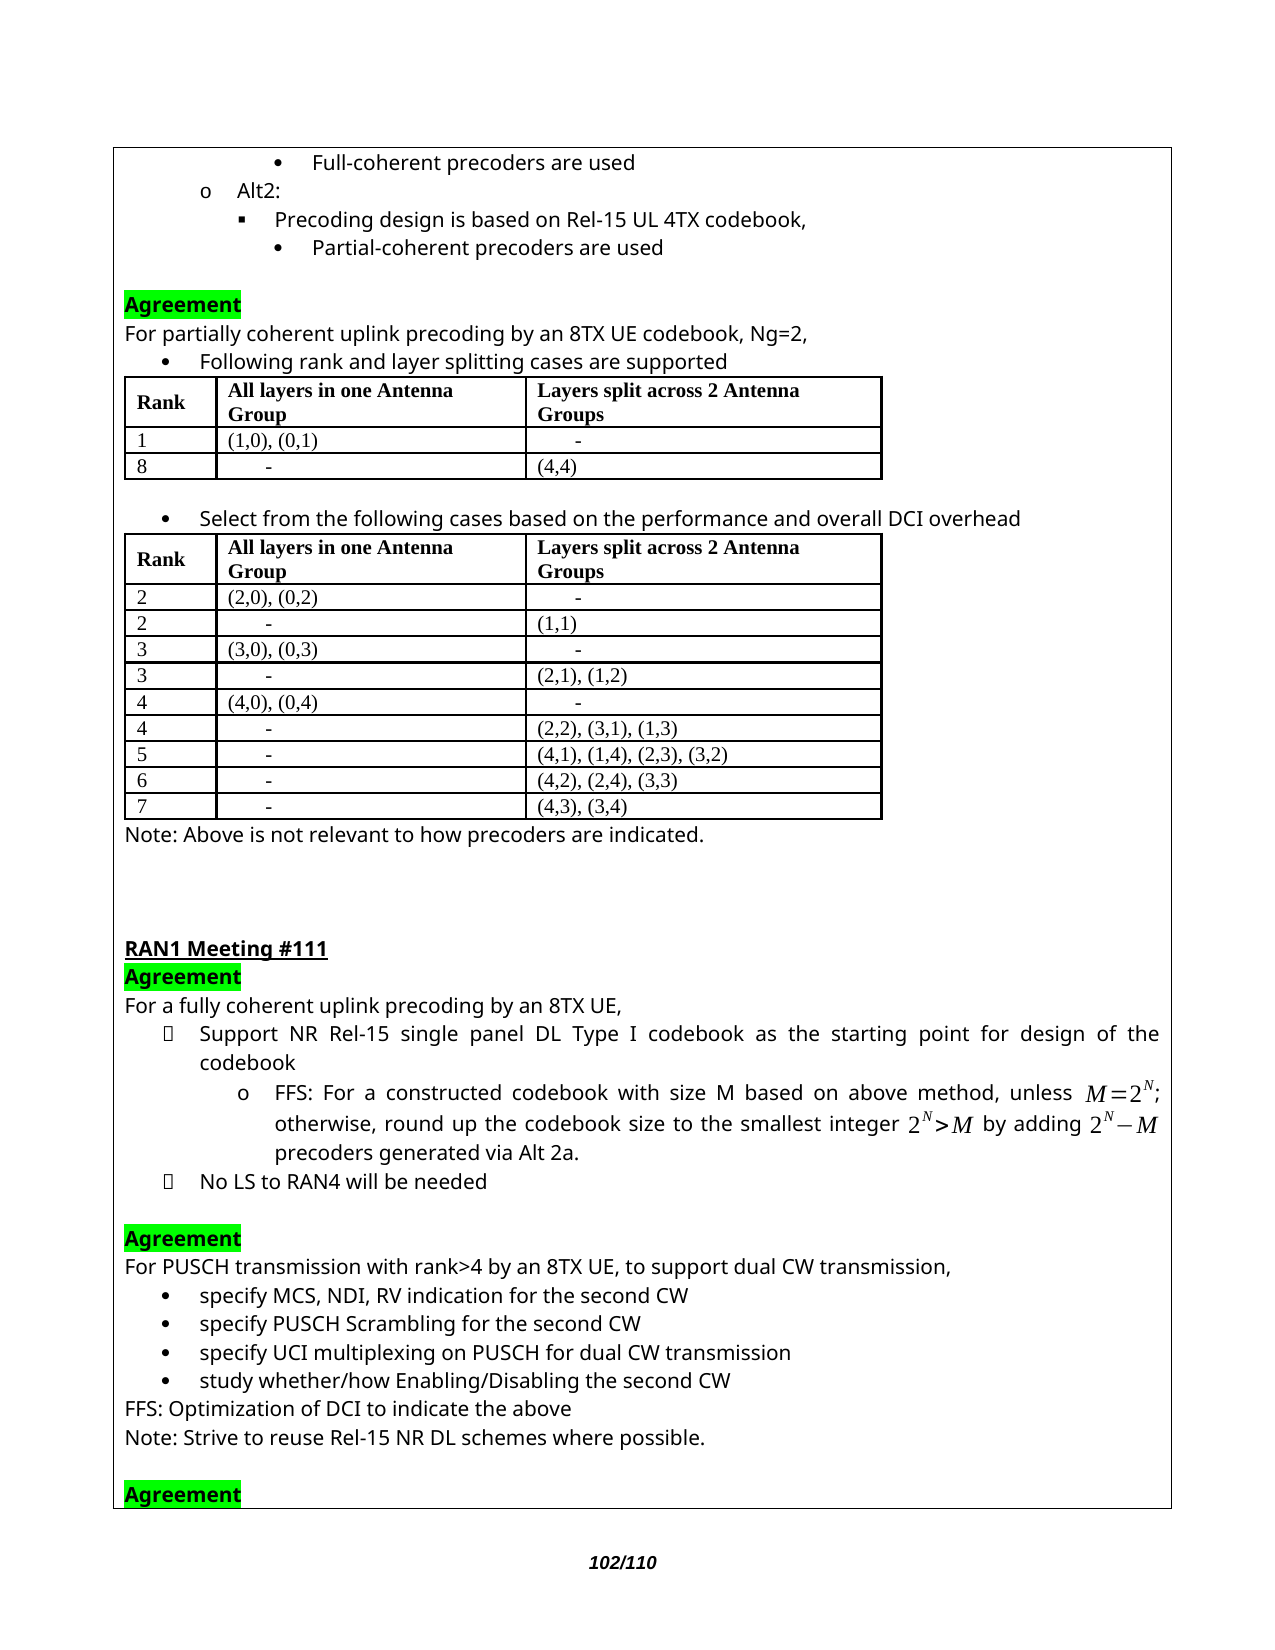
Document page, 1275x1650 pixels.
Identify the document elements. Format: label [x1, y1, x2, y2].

table_header [114, 148, 1171, 1508]
